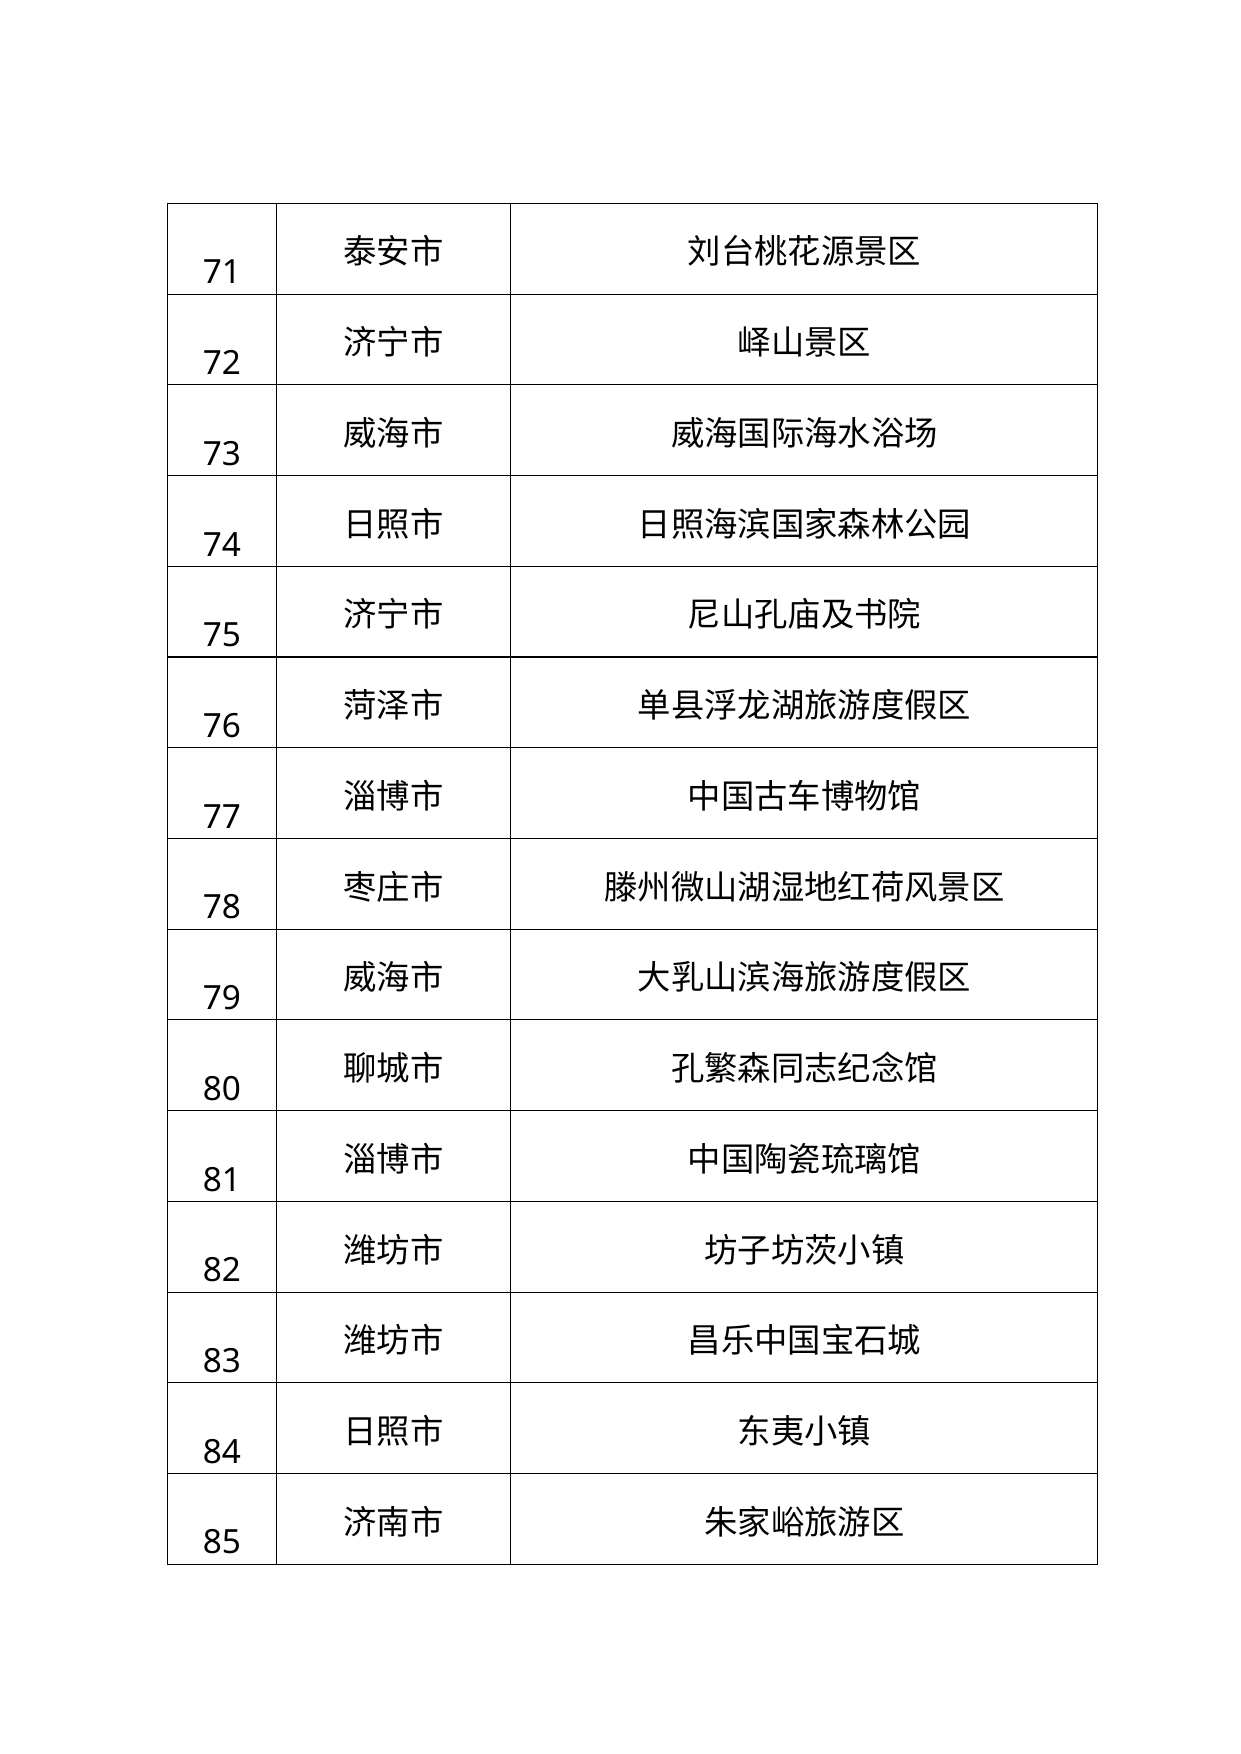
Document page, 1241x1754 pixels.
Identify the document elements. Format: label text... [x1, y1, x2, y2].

table_cell 80 [168, 1020, 276, 1110]
table_cell 84 [168, 1383, 276, 1473]
table_cell 73 [168, 385, 276, 475]
table_cell 菏泽市 [277, 658, 510, 747]
table_cell 峄山景区 [511, 295, 1097, 384]
table_cell 威海国际海水浴场 [511, 385, 1097, 475]
table_cell 单县浮龙湖旅游度假区 [511, 658, 1097, 747]
table_cell 潍坊市 [277, 1293, 510, 1382]
table_cell 72 [168, 295, 276, 384]
table_cell 刘台桃花源景区 [511, 204, 1097, 293]
table_cell 中国古车博物馆 [511, 748, 1097, 838]
table_cell 东夷小镇 [511, 1383, 1097, 1473]
table_cell 75 [168, 567, 276, 656]
table_cell 中国陶瓷琉璃馆 [511, 1111, 1097, 1201]
table_cell 淄博市 [277, 748, 510, 838]
table_cell 潍坊市 [277, 1202, 510, 1292]
table_cell 聊城市 [277, 1020, 510, 1110]
table_cell 威海市 [277, 385, 510, 475]
table_cell 坊子坊茨小镇 [511, 1202, 1097, 1292]
table_cell 71 [168, 204, 276, 293]
table_cell 日照市 [277, 476, 510, 566]
table_cell 昌乐中国宝石城 [511, 1293, 1097, 1382]
table_cell 济南市 [277, 1474, 510, 1564]
table_cell 济宁市 [277, 567, 510, 656]
table_cell 78 [168, 839, 276, 929]
table_cell 孔繁森同志纪念馆 [511, 1020, 1097, 1110]
table_cell 82 [168, 1202, 276, 1292]
table_cell 滕州微山湖湿地红荷风景区 [511, 839, 1097, 929]
table_cell 泰安市 [277, 204, 510, 293]
table_cell 日照海滨国家森林公园 [511, 476, 1097, 566]
table_cell 朱家峪旅游区 [511, 1474, 1097, 1564]
table_cell 日照市 [277, 1383, 510, 1473]
table_cell 大乳山滨海旅游度假区 [511, 930, 1097, 1019]
table_cell 威海市 [277, 930, 510, 1019]
table_cell 淄博市 [277, 1111, 510, 1201]
table_cell 74 [168, 476, 276, 566]
table_cell 83 [168, 1293, 276, 1382]
table_cell 79 [168, 930, 276, 1019]
table_cell 尼山孔庙及书院 [511, 567, 1097, 656]
table_cell 85 [168, 1474, 276, 1564]
table_cell 济宁市 [277, 295, 510, 384]
table_cell 76 [168, 658, 276, 747]
table_cell 77 [168, 748, 276, 838]
table_cell 81 [168, 1111, 276, 1201]
table_cell 枣庄市 [277, 839, 510, 929]
